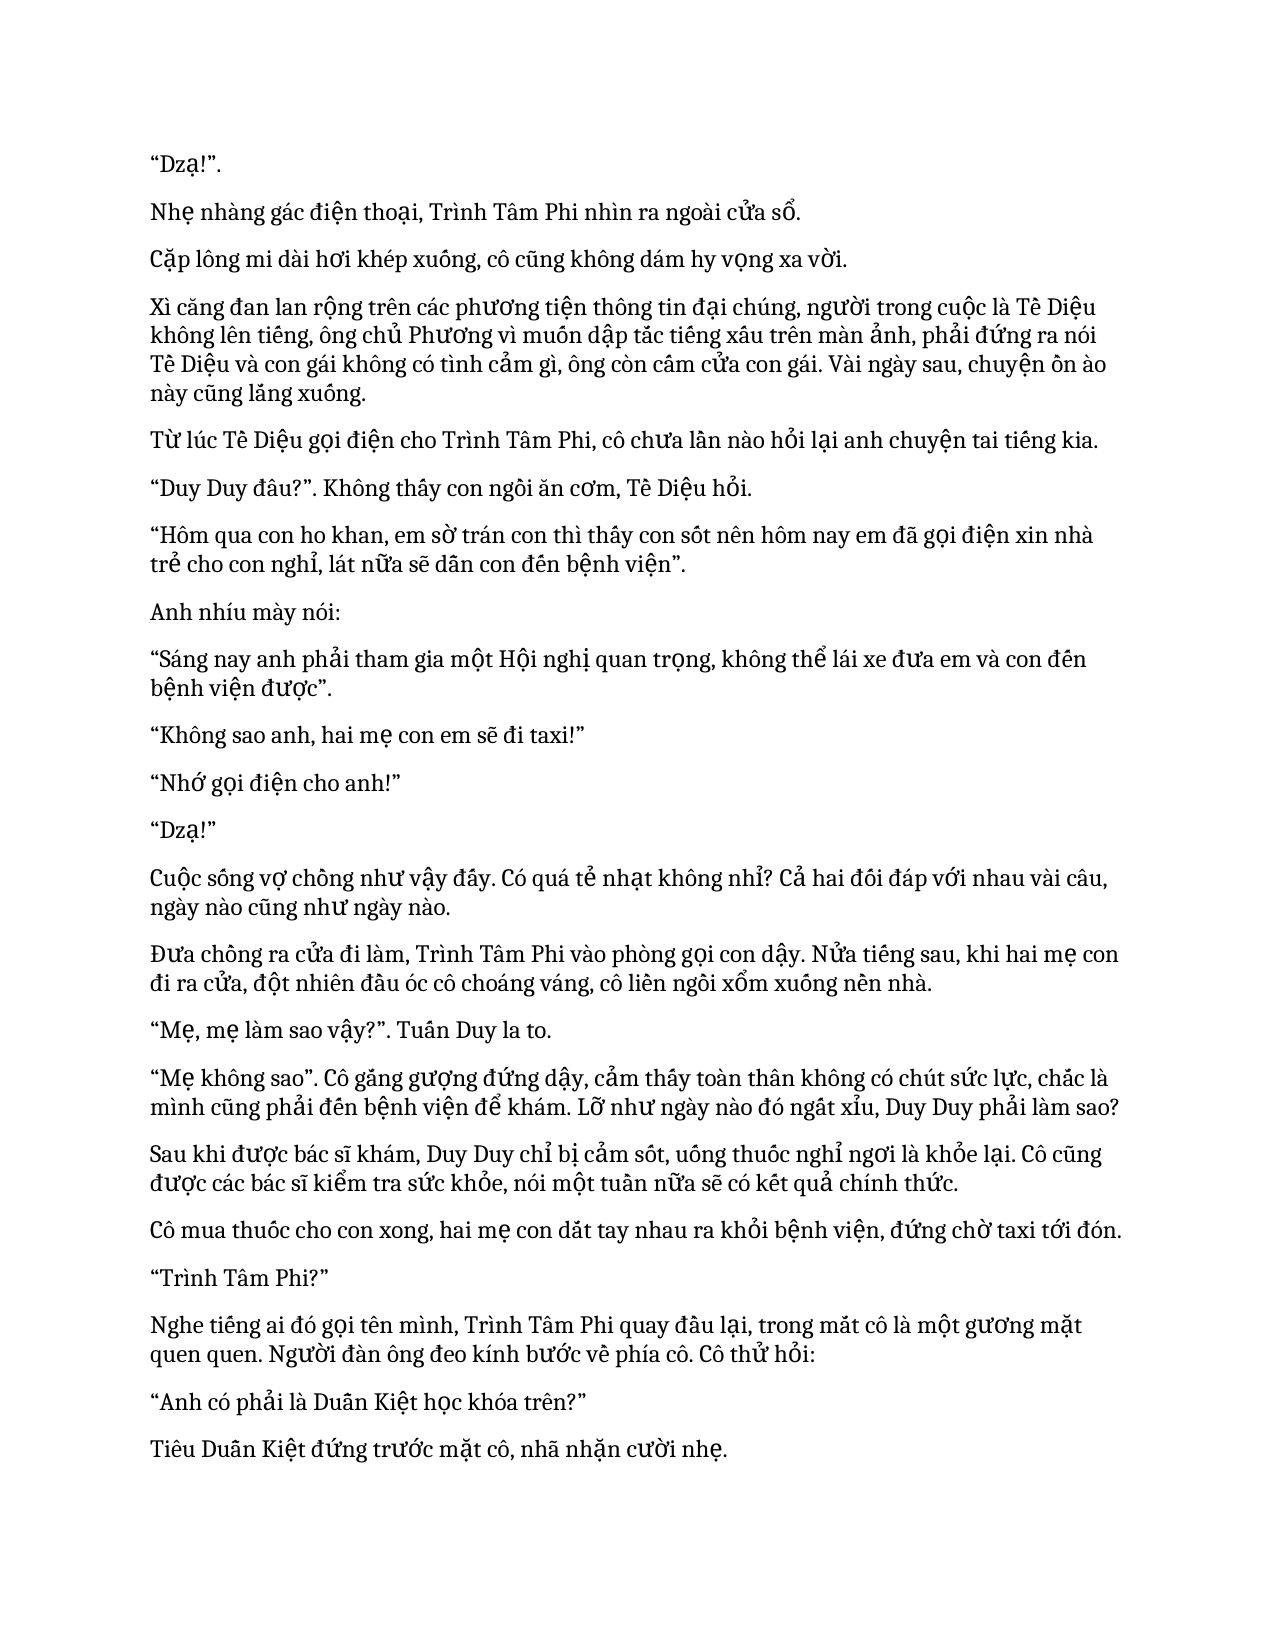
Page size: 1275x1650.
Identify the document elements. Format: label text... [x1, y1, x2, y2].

text “Dzạ!”. [150, 150, 1125, 179]
text Cặp lông mi dài hơi khép xuống, cô cũng không dám hy vọng xa vời. [150, 245, 1125, 274]
text Nhẹ nhàng gác điện thoại, Trình Tâm Phi nhìn ra ngoài cửa sổ. [150, 197, 1125, 226]
text Từ lúc Tề Diệu gọi điện cho Trình Tâm Phi, cô chưa lần nào hỏi lại anh chuyện tai tiếng kia. [150, 426, 1125, 455]
text Sau khi được bác sĩ khám, Duy Duy chỉ bị cảm sốt, uống thuốc nghỉ ngơi là khỏe lại. Cô cũng được các bác sĩ kiểm tra sức khỏe, nói một tuần nữa sẽ có kết quả chính thức. [150, 1140, 1125, 1197]
text “Mẹ không sao”. Cô gắng gượng đứng dậy, cảm thấy toàn thân không có chút sức lực, chắc là mình cũng phải đến bệnh viện để khám. Lỡ như ngày nào đó ngất xỉu, Duy Duy phải làm sao? [150, 1064, 1125, 1121]
text Cuộc sống vợ chồng như vậy đấy. Có quá tẻ nhạt không nhỉ? Cả hai đối đáp với nhau vài câu, ngày nào cũng như ngày nào. [150, 864, 1125, 921]
text “Trình Tâm Phi?” [150, 1264, 1125, 1292]
text “Hôm qua con ho khan, em sờ trán con thì thấy con sốt nên hôm nay em đã gọi điện xin nhà trẻ cho con nghỉ, lát nữa sẽ dẫn con đến bệnh viện”. [150, 521, 1125, 579]
text Anh nhíu mày nói: [150, 597, 1125, 626]
text Nghe tiếng ai đó gọi tên mình, Trình Tâm Phi quay đầu lại, trong mắt cô là một gương mặt quen quen. Người đàn ông đeo kính bước về phía cô. Cô thử hỏi: [150, 1311, 1125, 1369]
text Tiêu Duẫn Kiệt đứng trước mặt cô, nhã nhặn cười nhẹ. [150, 1435, 1125, 1464]
text “Nhớ gọi điện cho anh!” [150, 769, 1125, 797]
text “Mẹ, mẹ làm sao vậy?”. Tuấn Duy la to. [150, 1016, 1125, 1045]
text “Không sao anh, hai mẹ con em sẽ đi taxi!” [150, 721, 1125, 750]
text Đưa chồng ra cửa đi làm, Trình Tâm Phi vào phòng gọi con dậy. Nửa tiếng sau, khi hai mẹ con đi ra cửa, đột nhiên đầu óc cô choáng váng, cô liền ngồi xổm xuống nền nhà. [150, 940, 1125, 997]
text “Sáng nay anh phải tham gia một Hội nghị quan trọng, không thể lái xe đưa em và con đến bệnh viện được”. [150, 645, 1125, 702]
text “Dzạ!” [150, 816, 1125, 845]
text “Duy Duy đâu?”. Không thấy con ngồi ăn cơm, Tề Diệu hỏi. [150, 474, 1125, 502]
text Cô mua thuốc cho con xong, hai mẹ con dắt tay nhau ra khỏi bệnh viện, đứng chờ taxi tới đón. [150, 1216, 1125, 1245]
text Xì căng đan lan rộng trên các phương tiện thông tin đại chúng, người trong cuộc là Tề Diệu không lên tiếng, ông chủ Phương vì muốn dập tắc tiếng xấu trên màn ảnh, phải đứng ra nói Tề Diệu và con gái không có tình cảm gì, ông còn cấm cửa con gái. Vài ngày sau, chuyện ồn ào này cũng lắng xuống. [150, 292, 1125, 407]
text “Anh có phải là Duẫn Kiệt học khóa trên?” [150, 1387, 1125, 1416]
